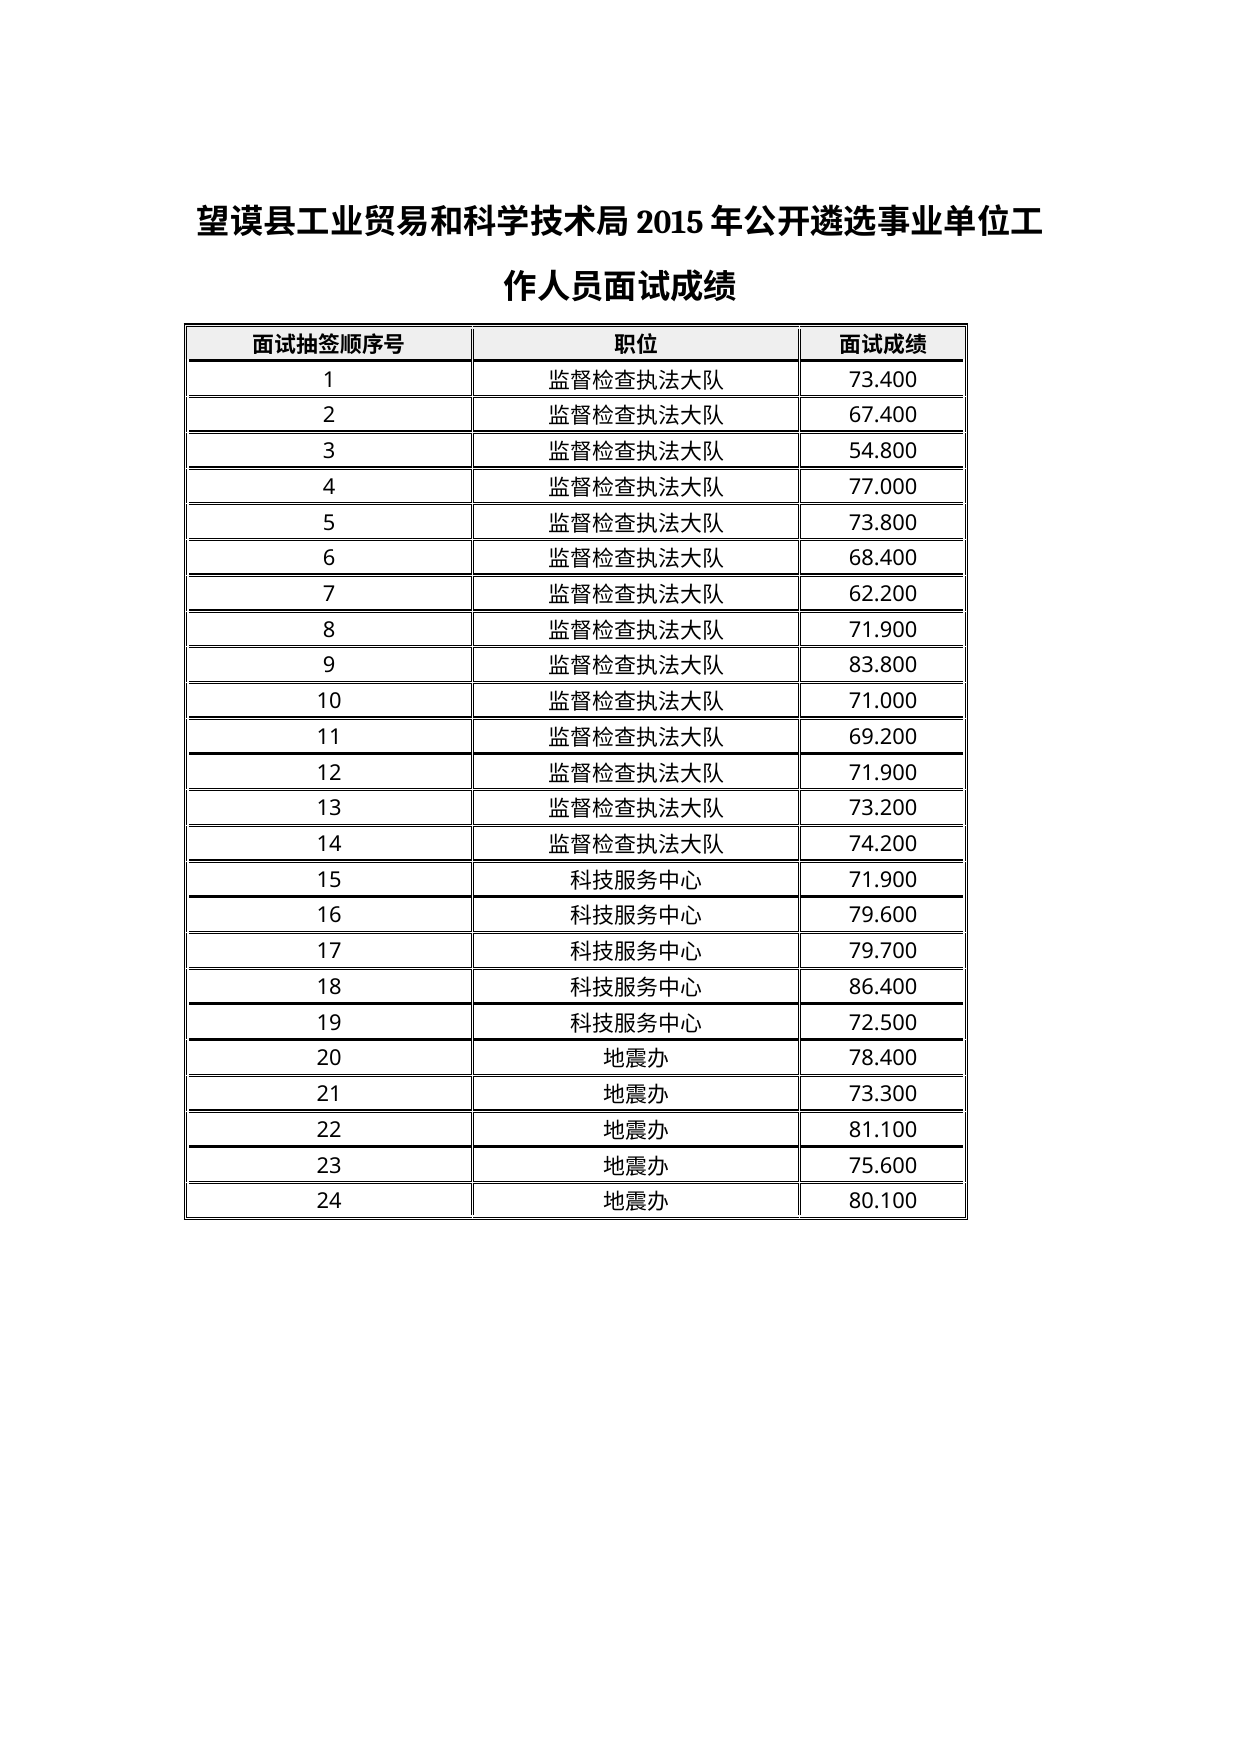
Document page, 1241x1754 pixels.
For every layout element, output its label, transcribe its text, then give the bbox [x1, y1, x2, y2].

table_cell 68.400 [800, 538, 966, 573]
table_cell 20 [185, 1038, 471, 1073]
table_cell 73.400 [801, 359, 965, 395]
table_cell 3 [187, 430, 471, 466]
table_cell 1 [187, 359, 471, 395]
table_cell 2 [185, 395, 473, 430]
table_cell 监督检查执法大队 [474, 577, 798, 609]
table_cell 15 [187, 859, 471, 895]
table_cell 23 [187, 1145, 471, 1181]
table_cell 科技服务中心 [474, 970, 798, 1002]
table_cell 地震办 [474, 1148, 798, 1181]
table_cell 科技服务中心 [474, 898, 798, 931]
table_cell 科技服务中心 [474, 1005, 798, 1038]
table_cell 地震办 [473, 1184, 799, 1216]
table_cell 14 [187, 824, 471, 859]
table_cell 监督检查执法大队 [474, 398, 798, 430]
table_cell 74.200 [801, 824, 965, 859]
table_cell 79.600 [801, 895, 965, 931]
title 望谟县工业贸易和科学技术局2015年公开遴选事业单位工作人员面试成绩 [187, 187, 1053, 317]
table_cell 83.800 [800, 645, 966, 681]
table_cell 9 [185, 645, 473, 681]
table_cell 73.300 [801, 1074, 965, 1109]
table_header 面试抽签顺序号 [187, 327, 473, 359]
table_cell 11 [187, 716, 471, 752]
table_cell 21 [187, 1074, 471, 1109]
table_cell 5 [185, 502, 473, 538]
table_cell 监督检查执法大队 [474, 720, 798, 752]
table_cell 22 [187, 1109, 471, 1145]
table_cell 73.800 [800, 502, 966, 538]
table_cell 4 [187, 466, 471, 502]
table_cell 监督检查执法大队 [474, 684, 798, 716]
table_cell 监督检查执法大队 [474, 470, 798, 502]
table_cell 10 [185, 681, 473, 716]
table_cell 监督检查执法大队 [474, 362, 798, 395]
table_cell 监督检查执法大队 [474, 791, 798, 823]
table_cell 62.200 [801, 573, 965, 609]
table_cell 69.200 [801, 716, 965, 752]
table_cell 监督检查执法大队 [474, 613, 798, 645]
table_cell 地震办 [474, 1077, 798, 1109]
table_cell 86.400 [801, 966, 965, 1002]
table_cell 80.100 [800, 1181, 966, 1216]
table_cell 79.700 [800, 931, 966, 966]
table_cell 81.100 [801, 1109, 965, 1145]
table_cell 8 [187, 609, 471, 645]
table_cell 监督检查执法大队 [474, 755, 798, 788]
table_cell 监督检查执法大队 [474, 541, 798, 573]
table_cell 地震办 [474, 1041, 798, 1073]
table_cell 73.200 [800, 788, 966, 823]
table_cell 监督检查执法大队 [474, 648, 798, 681]
table_cell 科技服务中心 [474, 863, 798, 895]
table_cell 7 [187, 573, 471, 609]
table_cell 75.600 [801, 1145, 965, 1181]
table_cell 16 [187, 895, 471, 931]
table_cell 12 [187, 752, 471, 788]
table_cell 78.400 [801, 1038, 966, 1073]
table_cell 监督检查执法大队 [474, 434, 798, 466]
table_cell 24 [185, 1181, 473, 1216]
table_cell 77.000 [801, 466, 965, 502]
table_cell 19 [187, 1002, 471, 1038]
table_cell 71.000 [800, 681, 966, 716]
table_cell 71.900 [801, 859, 965, 895]
table_cell 67.400 [800, 395, 966, 430]
table_header 面试成绩 [800, 327, 965, 359]
table_cell 54.800 [801, 430, 965, 466]
table_cell 72.500 [801, 1002, 965, 1038]
table_cell 18 [187, 966, 471, 1002]
table_cell 监督检查执法大队 [474, 827, 798, 859]
table_cell 监督检查执法大队 [474, 505, 798, 538]
table_header 职位 [473, 327, 799, 359]
table_cell 地震办 [474, 1113, 798, 1145]
table_cell 13 [185, 788, 473, 823]
table_cell 71.900 [801, 609, 965, 645]
table_cell 71.900 [801, 752, 965, 788]
table_cell 17 [185, 931, 473, 966]
table_cell 科技服务中心 [474, 934, 798, 966]
table_cell 6 [185, 538, 473, 573]
